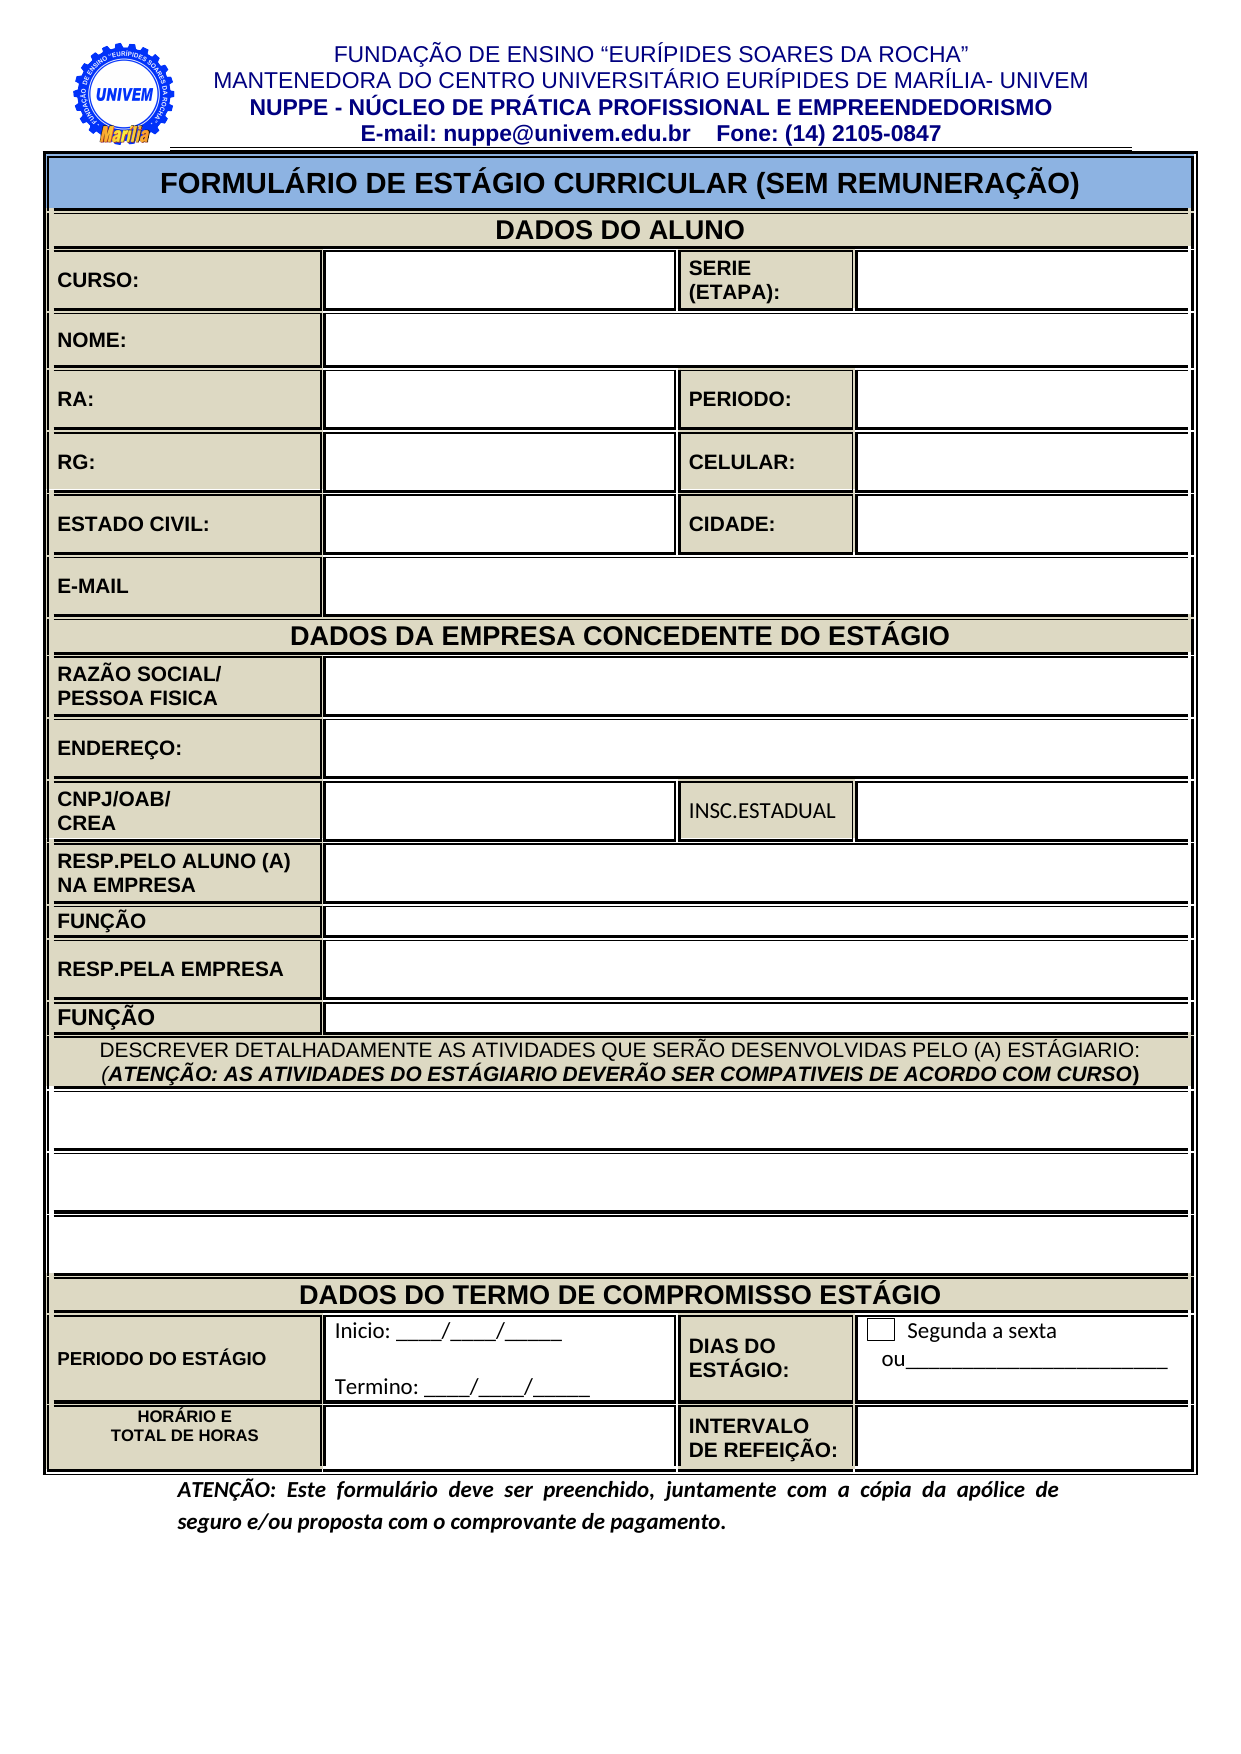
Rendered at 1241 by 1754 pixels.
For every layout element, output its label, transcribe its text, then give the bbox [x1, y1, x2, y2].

table_cell [326, 434, 674, 489]
table_cell [326, 783, 674, 838]
table_cell RESP.PELA EMPRESA [46, 935, 323, 997]
table_cell DIAS DO ESTÁGIO: [681, 1317, 852, 1400]
table_cell [46, 1148, 1194, 1210]
table_cell [326, 371, 674, 427]
table_cell [855, 490, 1194, 552]
table_cell FUNÇÃO [46, 901, 323, 935]
table_cell [326, 496, 674, 552]
table_cell RESP.PELO ALUNO (A) NA EMPRESA [46, 839, 323, 901]
table_cell [323, 839, 1194, 901]
text ATENÇÃO: Este formulário deve ser preenchido, juntamente com a cópia da apólice de seguro e/ou proposta com o comprovante de pagamento. [177, 1475, 1063, 1535]
table_cell Segunda a sexta ou_______________________ [855, 1310, 1194, 1400]
picture [71, 41, 176, 147]
table_cell RG: [46, 427, 323, 489]
table_cell DADOS DO TERMO DE COMPROMISSO ESTÁGIO [46, 1273, 1194, 1310]
table_cell [323, 901, 1194, 935]
table_cell E-MAIL [46, 552, 323, 614]
table_cell [323, 935, 1194, 997]
table_cell FUNÇÃO [46, 997, 323, 1032]
table_cell INSC.ESTADUAL [681, 783, 852, 838]
table_cell INTERVALO DE REFEIÇÃO: [678, 1400, 855, 1469]
table_cell ESTADO CIVIL: [46, 490, 323, 552]
table_cell [46, 1210, 1194, 1273]
table_header FORMULÁRIO DE ESTÁGIO CURRICULAR (SEM REMUNERAÇÃO) [49, 158, 1191, 208]
table_cell [323, 1400, 677, 1469]
table_cell RA: [46, 365, 323, 427]
table_cell PERIODO: [681, 371, 852, 427]
table_cell HORÁRIO E TOTAL DE HORAS [46, 1400, 323, 1469]
table_cell DADOS DA EMPRESA CONCEDENTE DO ESTÁGIO [46, 614, 1194, 652]
table_cell RAZÃO SOCIAL/ PESSOA FISICA [46, 652, 323, 714]
table_cell [855, 1400, 1194, 1469]
table_cell Inicio: ____/____/_____ Termino: ____/____/_____ [326, 1317, 674, 1400]
table_cell CIDADE: [681, 496, 852, 552]
table_cell [326, 252, 674, 308]
table_cell [855, 427, 1194, 489]
table_cell [323, 714, 1194, 776]
table_cell PERIODO DO ESTÁGIO [46, 1310, 323, 1400]
table_cell CELULAR: [681, 434, 852, 489]
table_cell NOME: [46, 308, 323, 365]
table_cell [855, 776, 1194, 838]
table_cell ENDEREÇO: [46, 714, 323, 776]
table_cell [323, 308, 1194, 365]
table_cell [323, 997, 1194, 1032]
table_cell CNPJ/OAB/ CREA [46, 776, 323, 838]
table_cell DADOS DO ALUNO [46, 208, 1194, 246]
table_cell [323, 552, 1194, 614]
table_cell DESCREVER DETALHADAMENTE AS ATIVIDADES QUE SERÃO DESENVOLVIDAS PELO (A) ESTÁGIARIO: (ATENÇÃO: AS ATIVIDADES DO ESTÁGIARIO DEVERÃO SER COMPATIVEIS DE ACORDO COM CURSO) [46, 1032, 1194, 1086]
table_cell SERIE (ETAPA): [681, 252, 852, 308]
table_cell CURSO: [46, 246, 323, 308]
table_cell [855, 365, 1194, 427]
table_cell [323, 652, 1194, 714]
table_cell [46, 1086, 1194, 1148]
table_cell [855, 246, 1194, 308]
